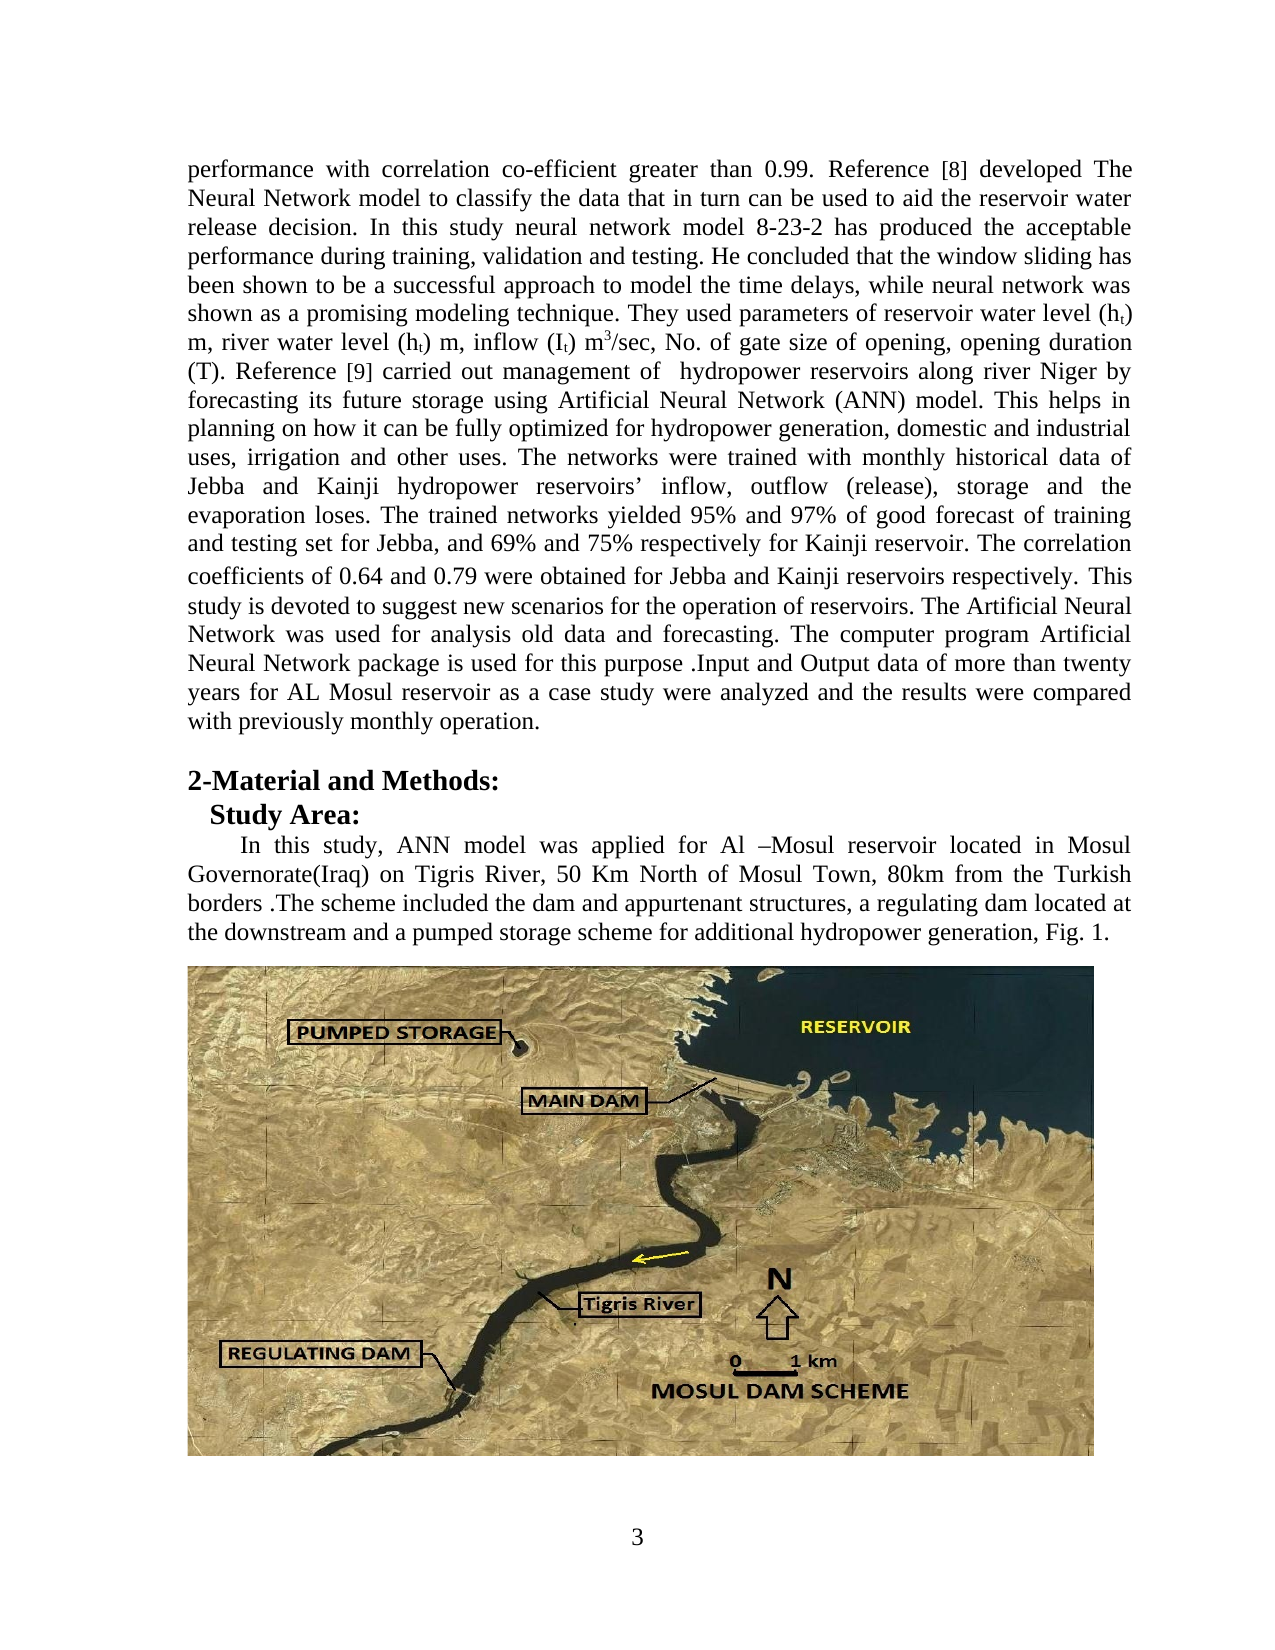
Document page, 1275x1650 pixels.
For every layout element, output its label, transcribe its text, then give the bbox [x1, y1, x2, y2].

picture [187, 966, 1094, 1456]
text 2-Material and Methods: [187, 763, 1132, 797]
text Study Area: [187, 797, 1132, 830]
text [187, 150, 1132, 734]
text In this study, ANN model was applied for Al –Mosul reservoir located in Mosul Governorate(Iraq) on Tigris River, 50 Km North of Mosul Town, 80km from the Turkish borders .The scheme included the dam and appurtenant structures, a regulating dam located at the downstream and a pumped storage scheme for additional hydropower generation, Fig. 1. [187, 830, 1132, 945]
